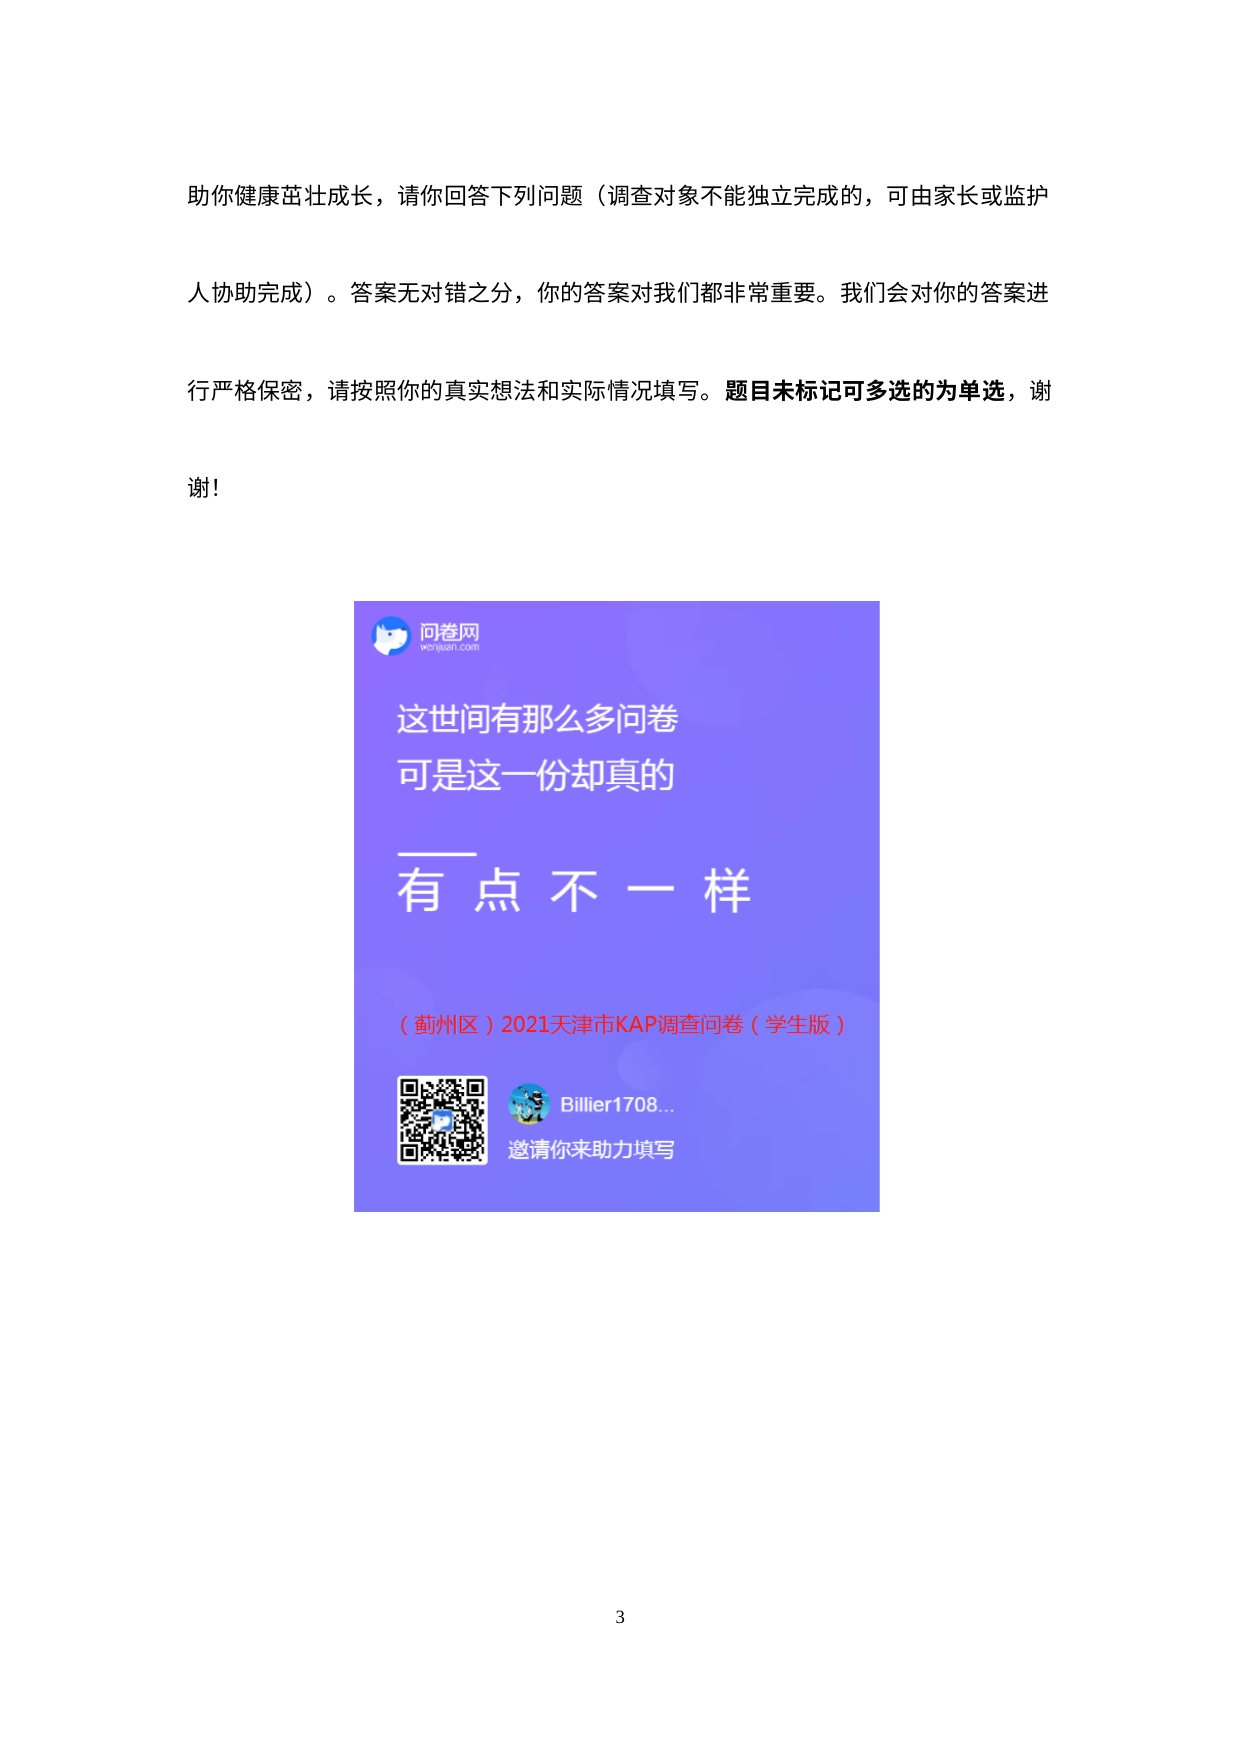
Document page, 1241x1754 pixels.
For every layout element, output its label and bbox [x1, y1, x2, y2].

picture [352, 601, 889, 1212]
text [187, 162, 1053, 519]
